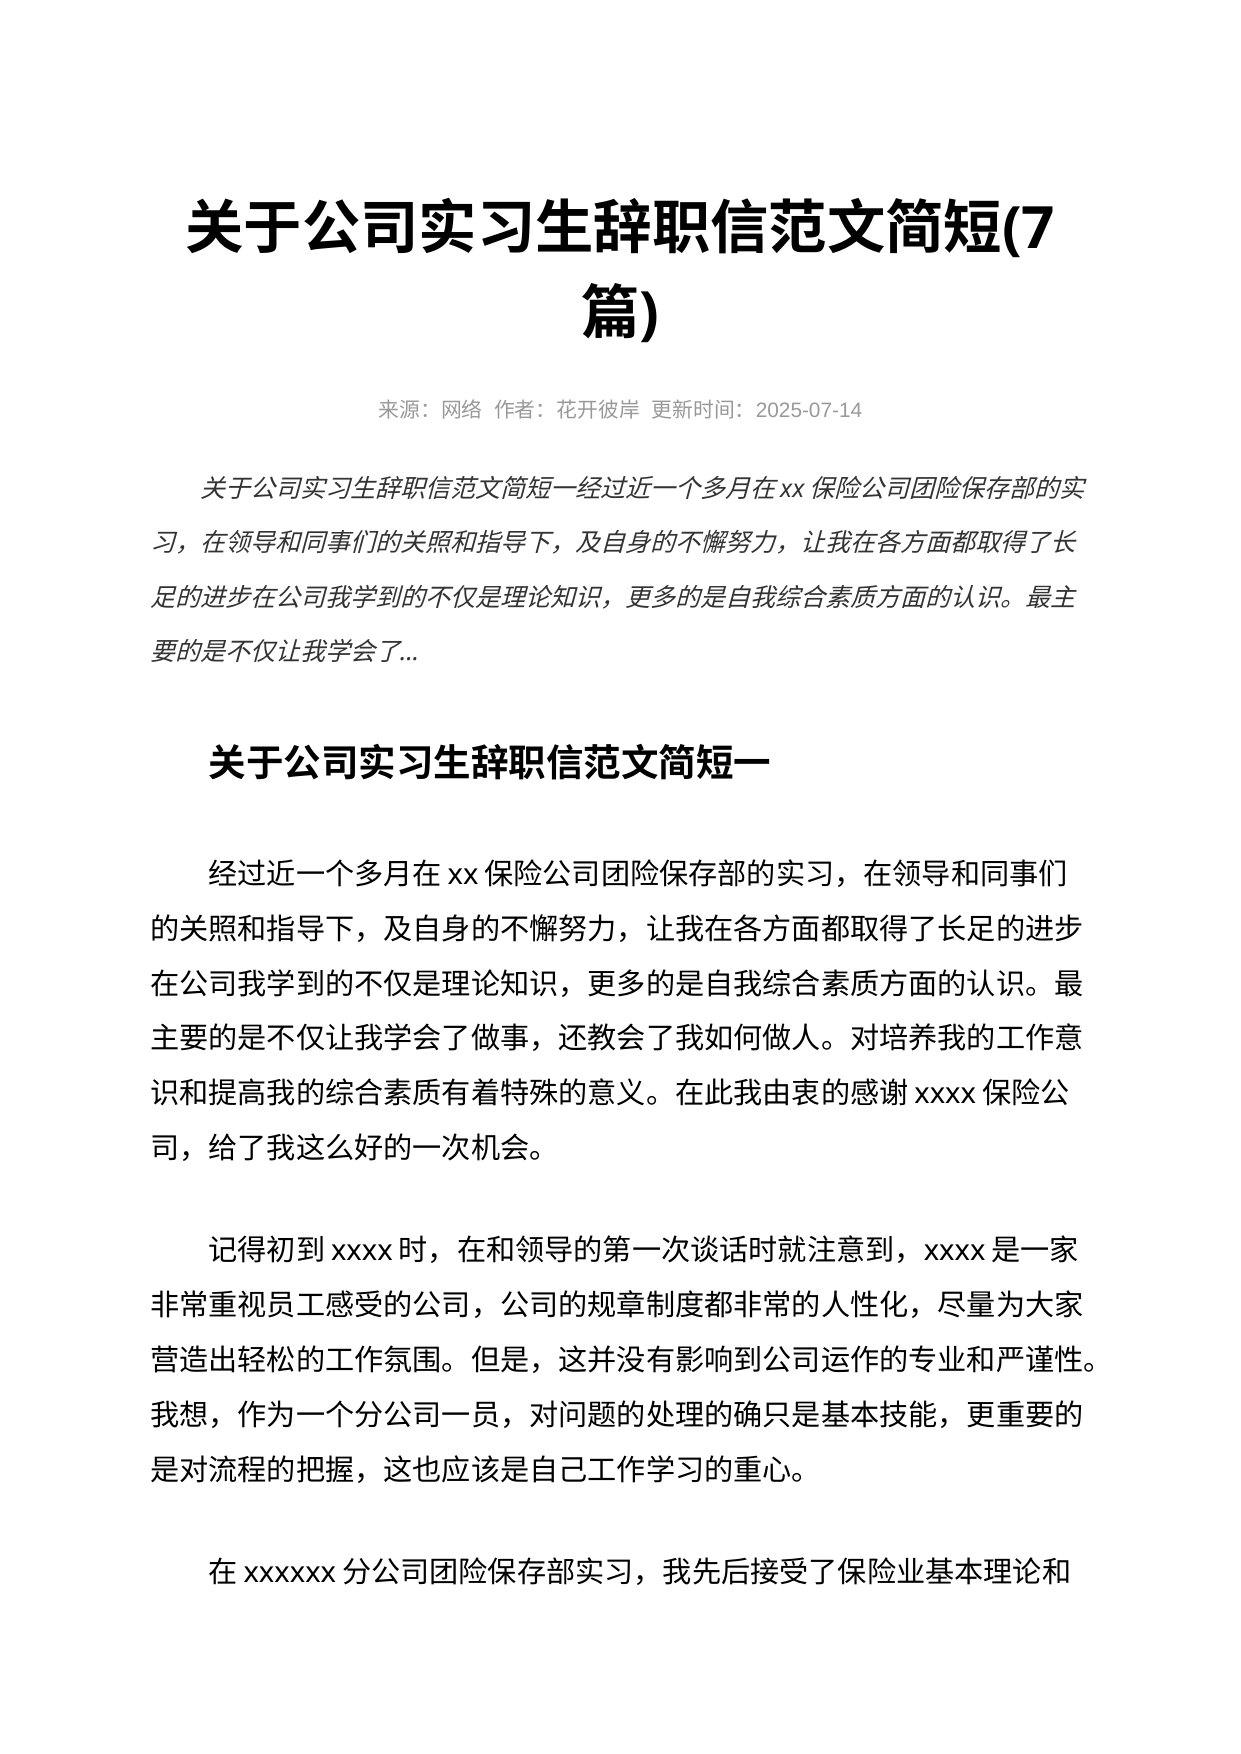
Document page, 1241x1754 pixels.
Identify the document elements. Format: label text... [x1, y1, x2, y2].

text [150, 1548, 1090, 1591]
text 关于公司实习生辞职信范文简短一 [150, 733, 1090, 787]
text 经过近一个多月在xx保险公司团险保存部的实习，在领导和同事们的关照和指导下，及自身的不懈努力，让我在各方面都取得了长足的进步在公司我学到的不仅是理论知识，更多的是自我综合素质方面的认识。最主要的是不仅让我学会了做事，还教会了我如何做人。对培养我的工作意识和提高我的综合素质有着特殊的意义。在此我由衷的感谢xxxx保险公司，给了我这么好的一次机会。 [150, 850, 1090, 1167]
subtitle 关于公司实习生辞职信范文简短(7篇) [150, 181, 1090, 351]
text 来源：网络 作者：花开彼岸 更新时间：2025-07-14 [150, 398, 1090, 422]
text 关于公司实习生辞职信范文简短一经过近一个多月在xx保险公司团险保存部的实习，在领导和同事们的关照和指导下，及自身的不懈努力，让我在各方面都取得了长足的进步在公司我学到的不仅是理论知识，更多的是自我综合素质方面的认识。最主要的是不仅让我学会了... [150, 468, 1090, 668]
text 记得初到xxxx时，在和领导的第一次谈话时就注意到，xxxx是一家非常重视员工感受的公司，公司的规章制度都非常的人性化，尽量为大家营造出轻松的工作氛围。但是，这并没有影响到公司运作的专业和严谨性。我想，作为一个分公司一员，对问题的处理的确只是基本技能，更重要的是对流程的把握，这也应该是自己工作学习的重心。 [150, 1227, 1090, 1489]
